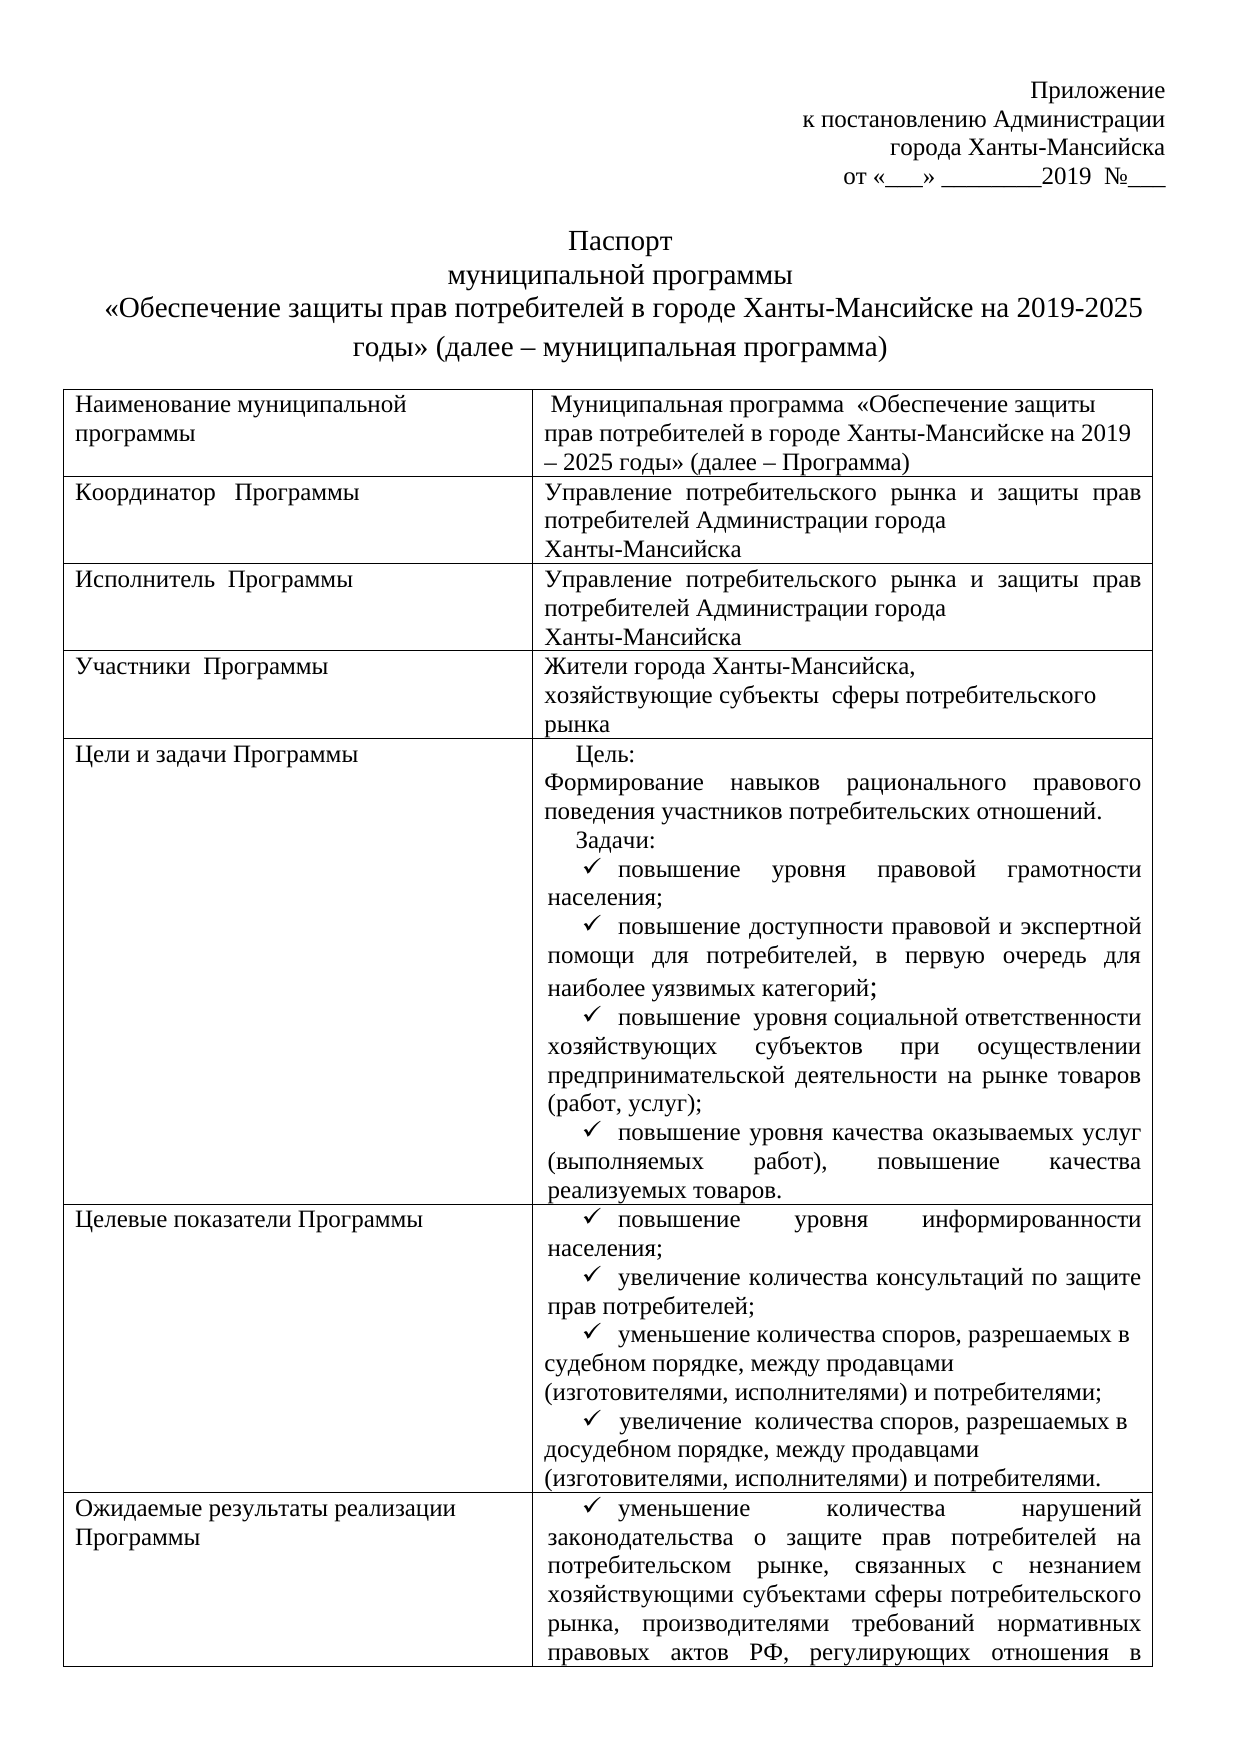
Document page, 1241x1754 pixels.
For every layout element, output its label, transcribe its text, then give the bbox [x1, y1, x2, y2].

title муниципальной программы [75, 257, 1165, 291]
table_cell Цель: Формирование навыков рационального правового поведения участников потребительских отношений. Задачи: повышение уровня правовой грамотности населения; повышение доступности правовой и экспертной помощи для потребителей, в первую очередь для наиболее уязвимых категорий; повышение уровня социальной ответственности хозяйствующих субъектов при осуществлении предпринимательской деятельности на рынке товаров (работ, услуг); повышение уровня качества оказываемых услуг (выполняемых работ), повышение качества реализуемых товаров. [533, 739, 1152, 1203]
title к постановлению Администрации [75, 104, 1165, 132]
title города Ханты-Мансийска [75, 132, 1165, 161]
table_header Муниципальная программа «Обеспечение защиты прав потребителей в городе Ханты-Мансийске на 2019 – 2025 годы» (далее – Программа) [533, 390, 1152, 476]
table_cell повышение уровня информированности населения; увеличение количества консультаций по защите прав потребителей; уменьшение количества споров, разрешаемых в судебном порядке, между продавцами (изготовителями, исполнителями) и потребителями; увеличение количества споров, разрешаемых в досудебном порядке, между продавцами (изготовителями, исполнителями) и потребителями. [533, 1205, 1152, 1492]
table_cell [64, 1493, 532, 1666]
title Приложение [75, 75, 1165, 104]
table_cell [533, 1493, 1152, 1666]
table_cell Исполнитель Программы [64, 564, 532, 650]
table_cell Жители города Ханты-Мансийска, хозяйствующие субъекты сферы потребительского рынка [533, 651, 1152, 738]
title от «___» ________2019 №___ [75, 161, 1165, 190]
table_cell Цели и задачи Программы [64, 739, 532, 1203]
table_cell Координатор Программы [64, 477, 532, 563]
table_cell Управление потребительского рынка и защиты прав потребителей Администрации города Ханты-Мансийска [533, 477, 1152, 563]
table_cell Участники Программы [64, 651, 532, 738]
title Паспорт [75, 223, 1165, 257]
table_cell Управление потребительского рынка и защиты прав потребителей Администрации города Ханты-Мансийска [533, 564, 1152, 650]
table_cell Целевые показатели Программы [64, 1205, 532, 1492]
table_header Наименование муниципальной программы [64, 390, 532, 476]
text «Обеспечение защиты прав потребителей в городе Ханты-Мансийске на 2019-2025 годы» (далее – муниципальная программа) [75, 291, 1165, 363]
